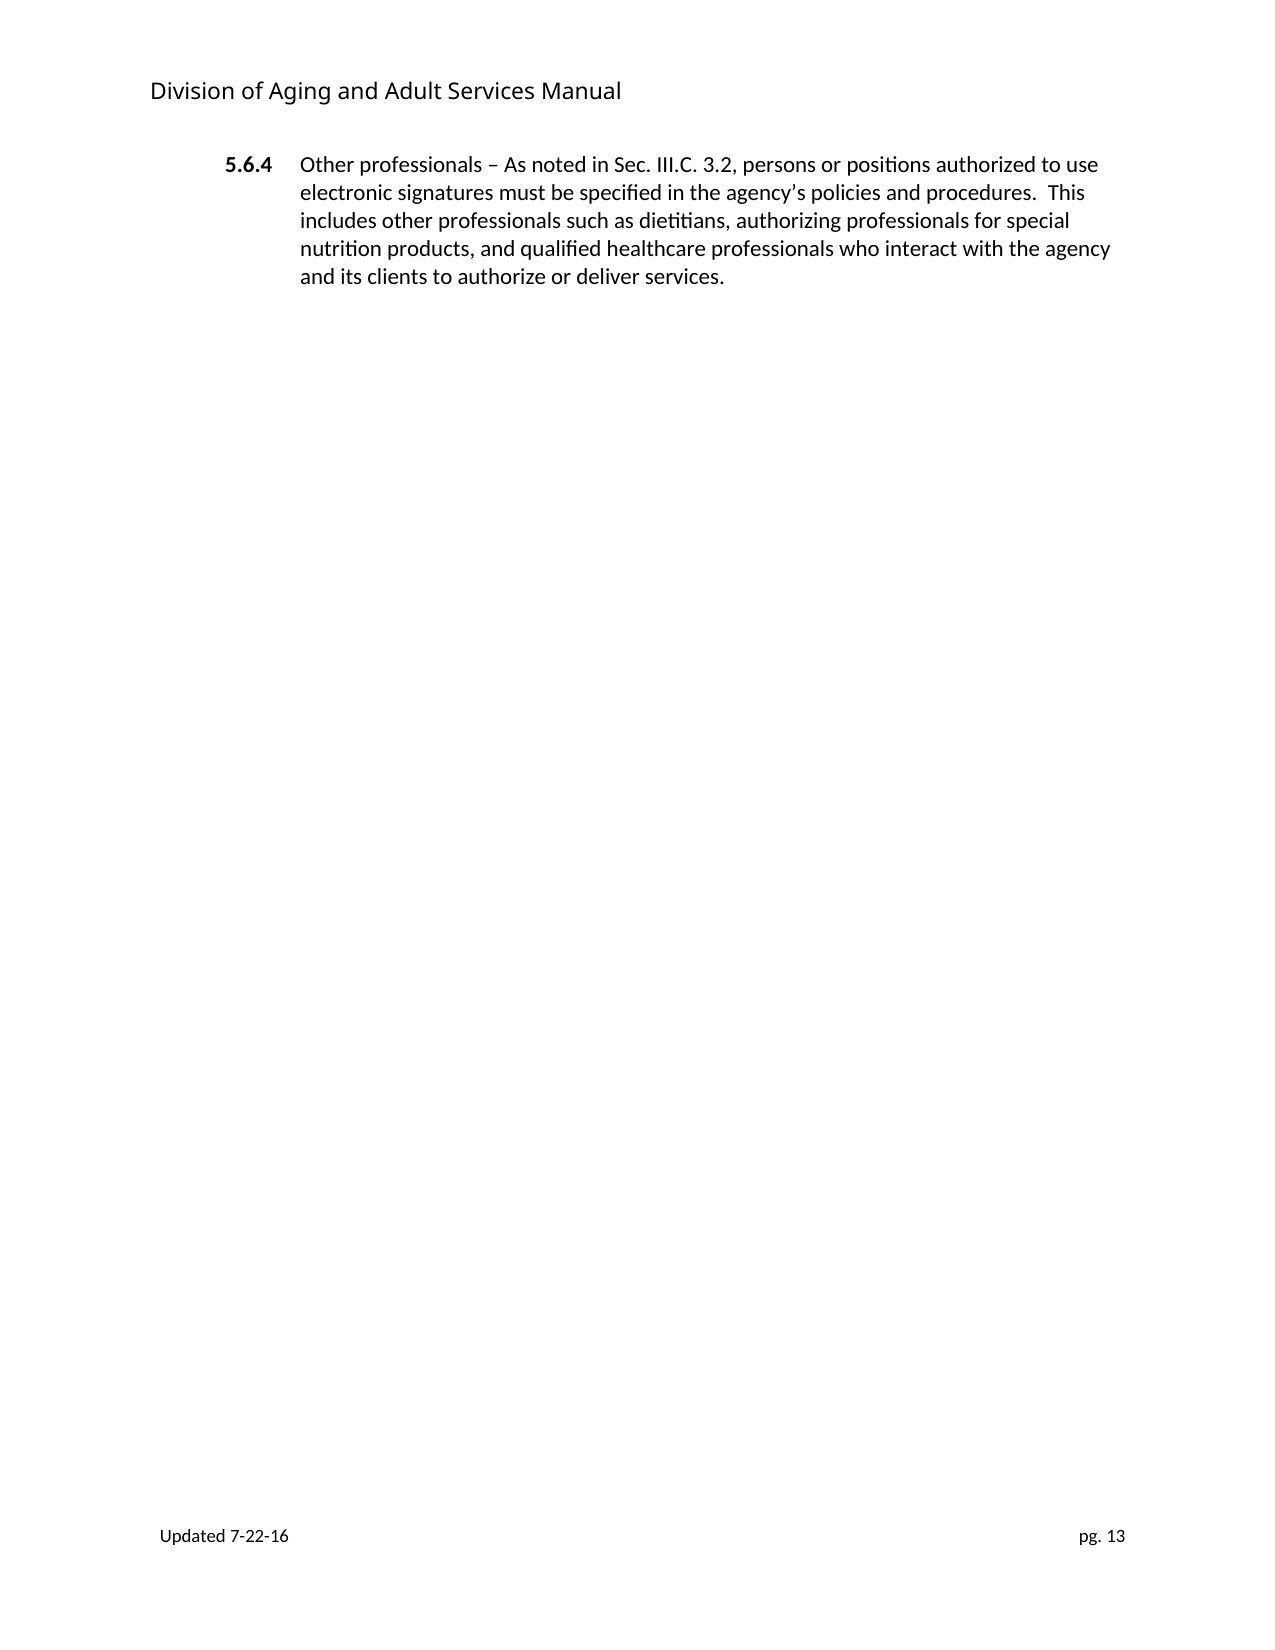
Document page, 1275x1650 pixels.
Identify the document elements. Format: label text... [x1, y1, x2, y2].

list Other professionals – As noted in Sec. III.C. 3.2, persons or positions authorized to use electronic signatures must be specified in the agency’s policies and procedures. This includes other professionals such as dietitians, authorizing professionals for special nutrition products, and qualified healthcare professionals who interact with the agency and its clients to authorize or deliver services. [225, 150, 1125, 290]
